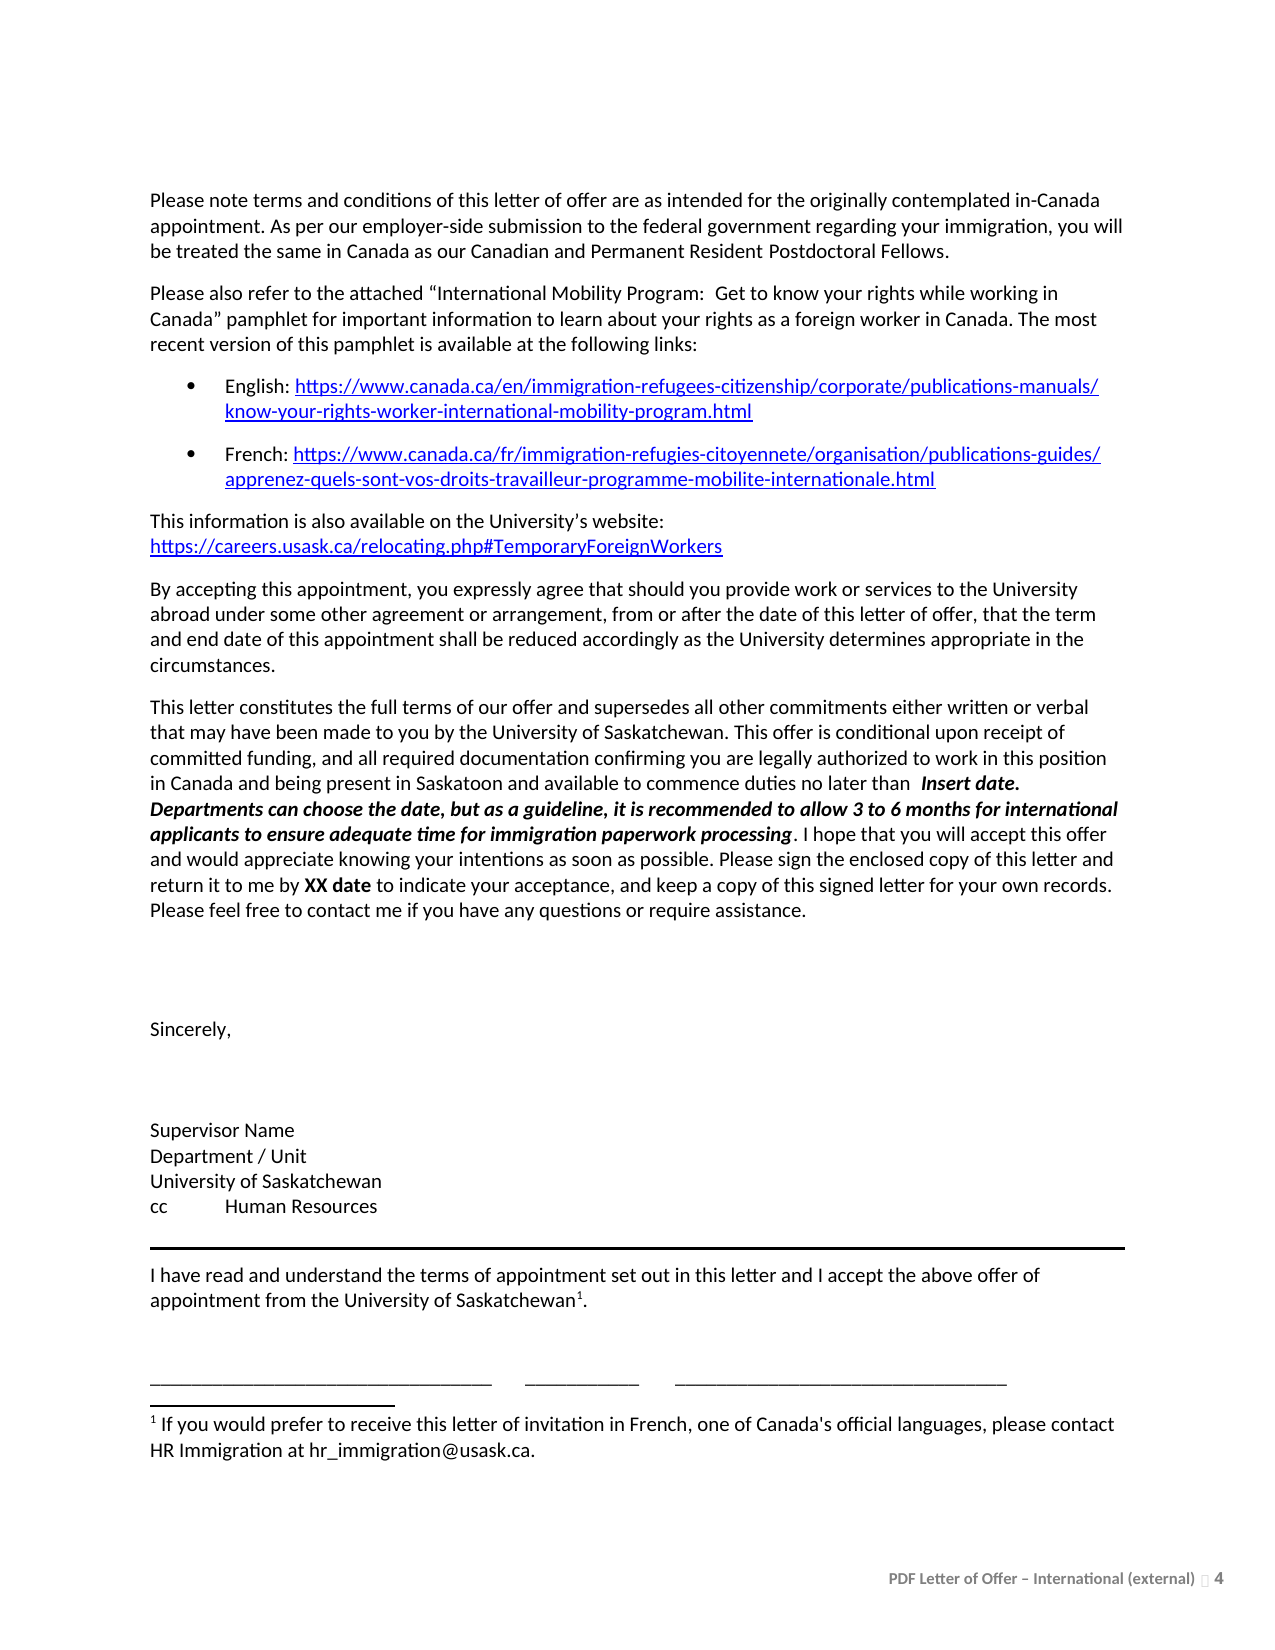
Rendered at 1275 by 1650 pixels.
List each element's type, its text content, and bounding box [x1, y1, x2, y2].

text I have read and understand the terms of appointment set out in this letter and I accept the above offer of appointment from the University of Saskatchewan. [150, 1262, 1125, 1313]
text Department / Unit [150, 1143, 1125, 1168]
text Please also refer to the attached “International Mobility Program: Get to know your rights while working in Canada” pamphlet for important information to learn about your rights as a foreign worker in Canada. The most recent version of this pamphlet is available at the following links: [150, 280, 1125, 357]
text Supervisor Name [150, 1117, 1125, 1143]
text cc Human Resources [150, 1194, 1125, 1219]
list French: https://www.canada.ca/fr/immigration-refugies-citoyennete/organisation/publications-guides/apprenez-quels-sont-vos-droits-travailleur-programme-mobilite-internationale.html [187, 441, 1125, 492]
text _________________________________ ___________ ________________________________ [150, 1363, 1125, 1389]
text By accepting this appointment, you expressly agree that should you provide work or services to the University abroad under some other agreement or arrangement, from or after the date of this letter of offer, that the term and end date of this appointment shall be reduced accordingly as the University determines appropriate in the circumstances. [150, 576, 1125, 677]
text University of Saskatchewan [150, 1168, 1125, 1194]
text Please note terms and conditions of this letter of offer are as intended for the originally contemplated in-Canada appointment. As per our employer-side submission to the federal government regarding your immigration, you will be treated the same in Canada as our Canadian and Permanent Resident Postdoctoral Fellows. [150, 187, 1125, 264]
text This letter constitutes the full terms of our offer and supersedes all other commitments either written or verbal that may have been made to you by the University of Saskatchewan. This offer is conditional upon receipt of committed funding, and all required documentation confirming you are legally authorized to work in this position in Canada and being present in Saskatoon and available to commence duties no later than Insert date. Departments can choose the date, but as a guideline, it is recommended to allow 3 to 6 months for international applicants to ensure adequate time for immigration paperwork processing. I hope that you will accept this offer and would appreciate knowing your intentions as soon as possible. Please sign the enclosed copy of this letter and return it to me by XX date to indicate your acceptance, and keep a copy of this signed letter for your own records. Please feel free to contact me if you have any questions or require assistance. [150, 694, 1125, 923]
text This information is also available on the University’s website: https://careers.usask.ca/relocating.php#TemporaryForeignWorkers [150, 508, 1125, 559]
text Sincerely, [150, 1016, 1125, 1041]
list English: https://www.canada.ca/en/immigration-refugees-citizenship/corporate/publications-manuals/know-your-rights-worker-international-mobility-program.html [187, 373, 1125, 424]
